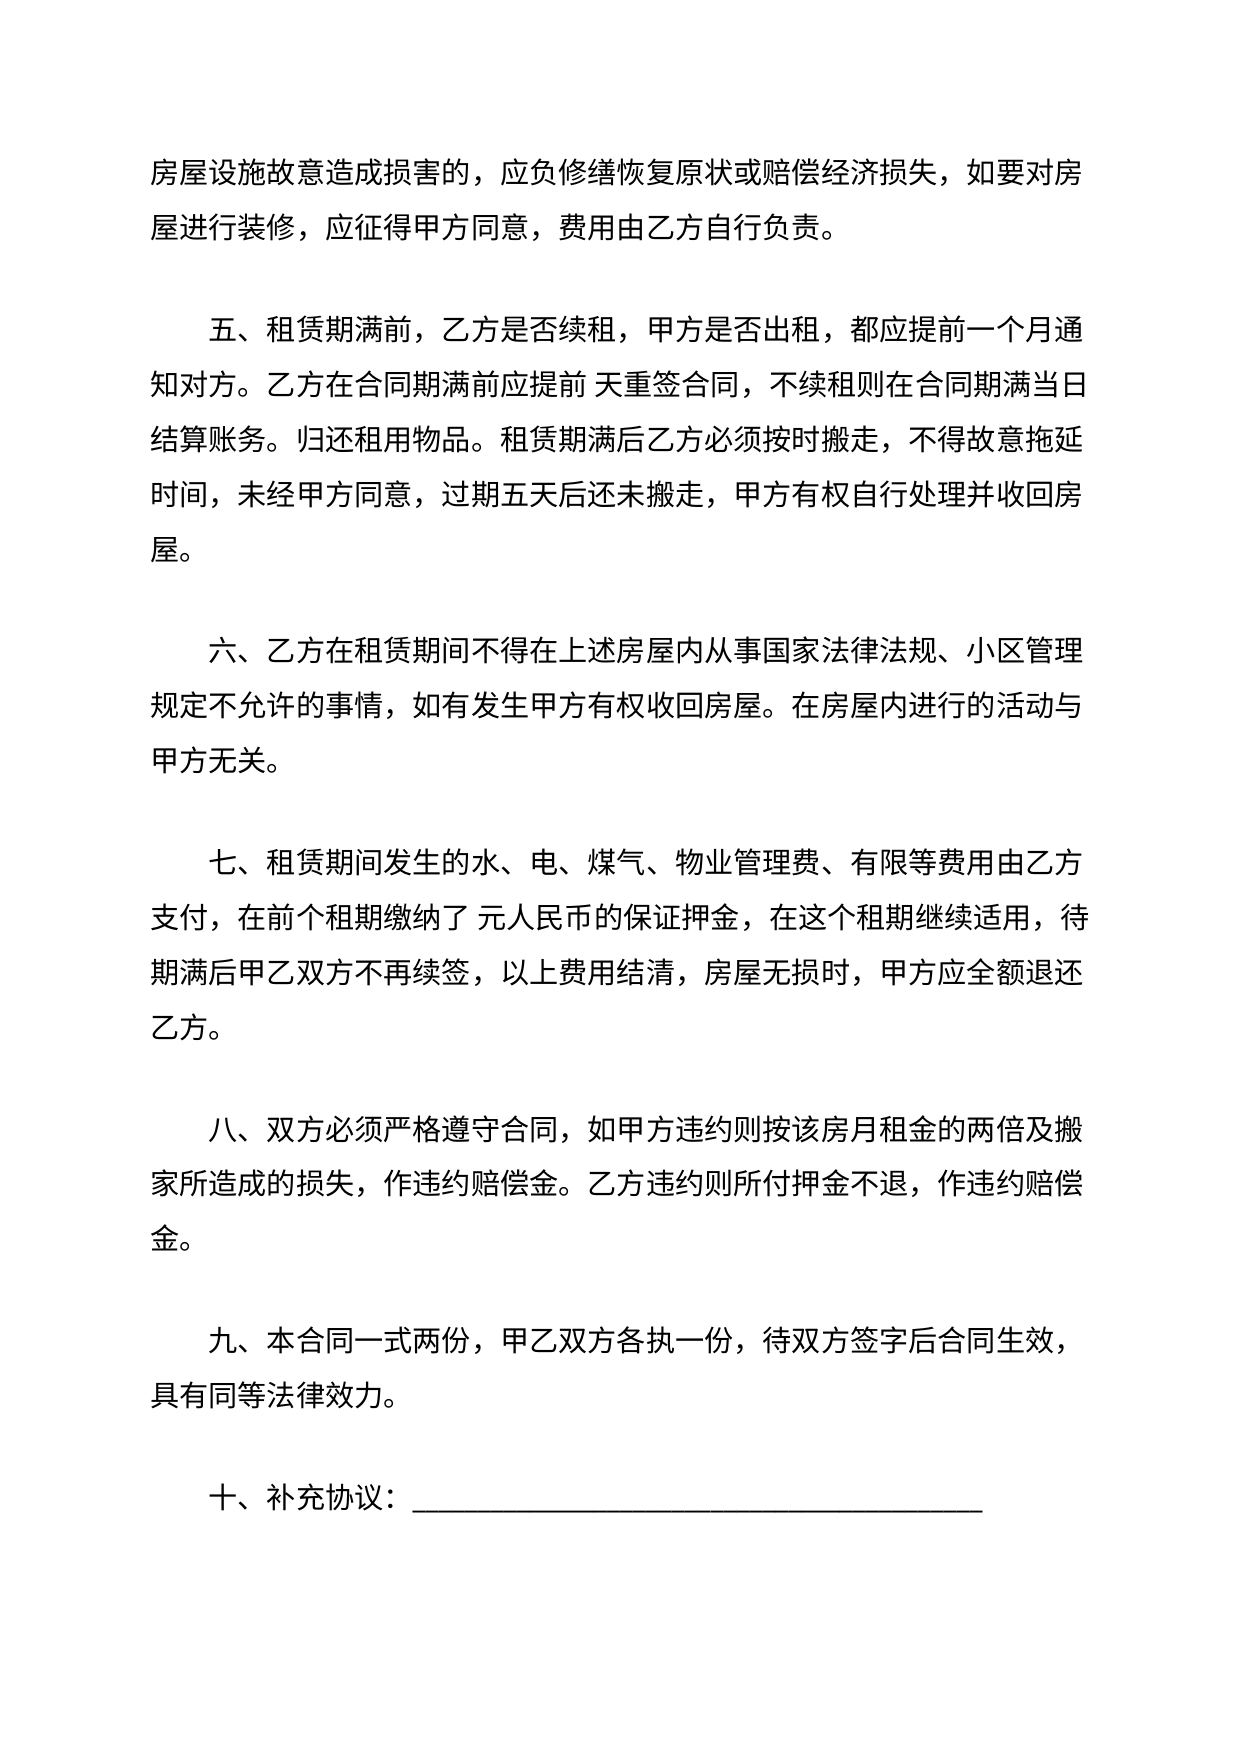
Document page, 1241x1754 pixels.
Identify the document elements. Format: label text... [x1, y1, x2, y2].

text 七、租赁期间发生的水、电、煤气、物业管理费、有限等费用由乙方支付，在前个租期缴纳了 元人民币的保证押金，在这个租期继续适用，待期满后甲乙双方不再续签，以上费用结清，房屋无损时，甲方应全额退还乙方。 [150, 839, 1090, 1047]
text 六、乙方在租赁期间不得在上述房屋内从事国家法律法规、小区管理规定不允许的事情，如有发生甲方有权收回房屋。在房屋内进行的活动与甲方无关。 [150, 628, 1090, 780]
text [150, 150, 1090, 247]
text 五、租赁期满前，乙方是否续租，甲方是否出租，都应提前一个月通知对方。乙方在合同期满前应提前 天重签合同，不续租则在合同期满当日结算账务。归还租用物品。租赁期满后乙方必须按时搬走，不得故意拖延时间，未经甲方同意，过期五天后还未搬走，甲方有权自行处理并收回房屋。 [150, 307, 1090, 568]
text 八、双方必须严格遵守合同，如甲方违约则按该房月租金的两倍及搬家所造成的损失，作违约赔偿金。乙方违约则所付押金不退，作违约赔偿金。 [150, 1106, 1090, 1258]
text 十、补充协议：____________________________________________ [150, 1474, 1090, 1517]
text 九、本合同一式两份，甲乙双方各执一份，待双方签字后合同生效，具有同等法律效力。 [150, 1318, 1090, 1415]
